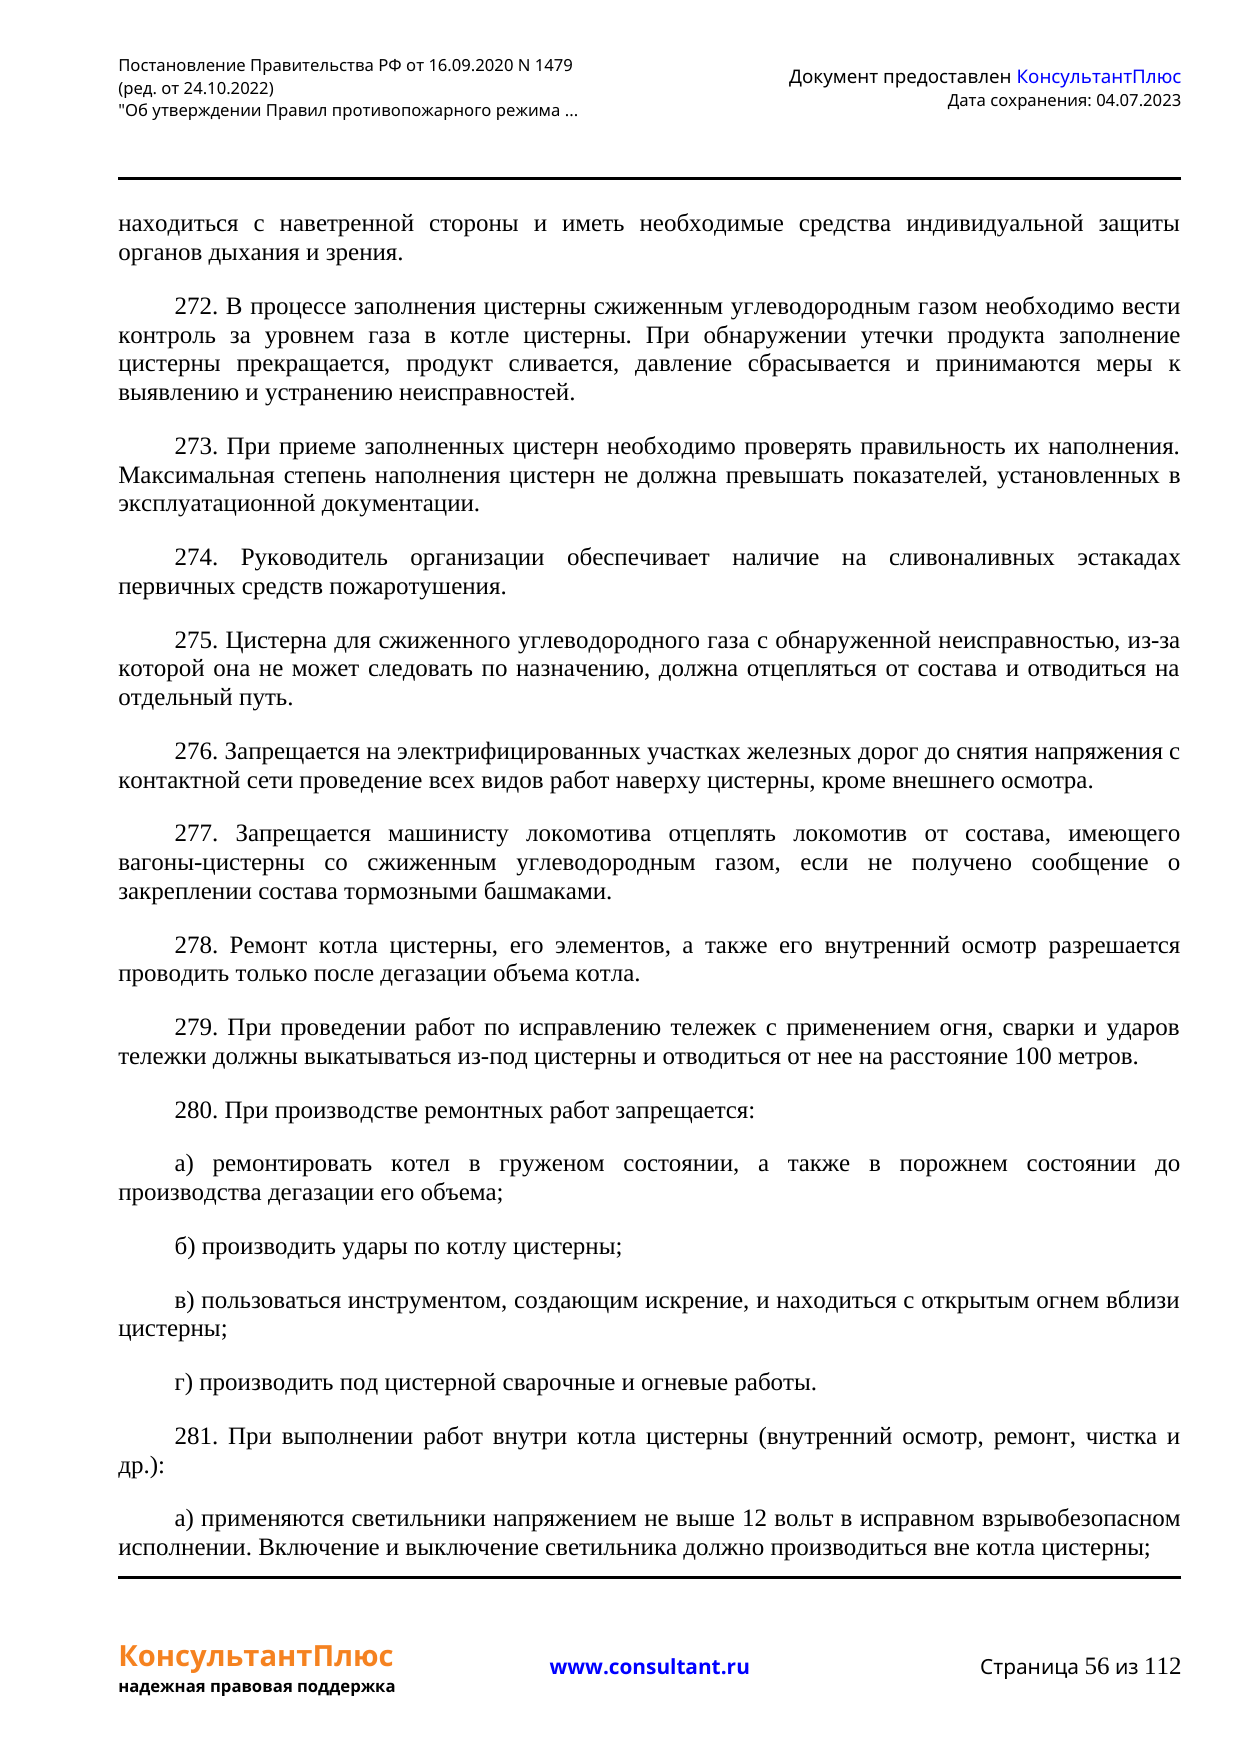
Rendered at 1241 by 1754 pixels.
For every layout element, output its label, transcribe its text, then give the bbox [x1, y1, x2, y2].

text в) пользоваться инструментом, создающим искрение, и находиться с открытым огнем вблизи цистерны; [118, 1285, 1181, 1342]
text 272. В процессе заполнения цистерны сжиженным углеводородным газом необходимо вести контроль за уровнем газа в котле цистерны. При обнаружении утечки продукта заполнение цистерны прекращается, продукт сливается, давление сбрасывается и принимаются меры к выявлению и устранению неисправностей. [118, 291, 1181, 406]
text а) ремонтировать котел в груженом состоянии, а также в порожнем состоянии до производства дегазации его объема; [118, 1148, 1181, 1206]
text 278. Ремонт котла цистерны, его элементов, а также его внутренний осмотр разрешается проводить только после дегазации объема котла. [118, 930, 1181, 987]
text г) производить под цистерной сварочные и огневые работы. [118, 1367, 1181, 1396]
text 280. При производстве ремонтных работ запрещается: [118, 1095, 1181, 1123]
text 274. Руководитель организации обеспечивает наличие на сливоналивных эстакадах первичных средств пожаротушения. [118, 542, 1181, 600]
text 277. Запрещается машинисту локомотива отцеплять локомотив от состава, имеющего вагоны-цистерны со сжиженным углеводородным газом, если не получено сообщение о закреплении состава тормозными башмаками. [118, 818, 1181, 905]
text 276. Запрещается на электрифицированных участках железных дорог до снятия напряжения с контактной сети проведение всех видов работ наверху цистерны, кроме внешнего осмотра. [118, 736, 1181, 793]
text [118, 208, 1181, 266]
text б) производить удары по котлу цистерны; [118, 1231, 1181, 1260]
text 275. Цистерна для сжиженного углеводородного газа с обнаруженной неисправностью, из-за которой она не может следовать по назначению, должна отцепляться от состава и отводиться на отдельный путь. [118, 625, 1181, 711]
text 279. При проведении работ по исправлению тележек с применением огня, сварки и ударов тележки должны выкатываться из-под цистерны и отводиться от нее на расстояние 100 метров. [118, 1012, 1181, 1070]
text 281. При выполнении работ внутри котла цистерны (внутренний осмотр, ремонт, чистка и др.): [118, 1421, 1181, 1478]
text 273. При приеме заполненных цистерн необходимо проверять правильность их наполнения. Максимальная степень наполнения цистерн не должна превышать показателей, установленных в эксплуатационной документации. [118, 431, 1181, 517]
text а) применяются светильники напряжением не выше 12 вольт в исправном взрывобезопасном исполнении. Включение и выключение светильника должно производиться вне котла цистерны; [118, 1503, 1181, 1561]
